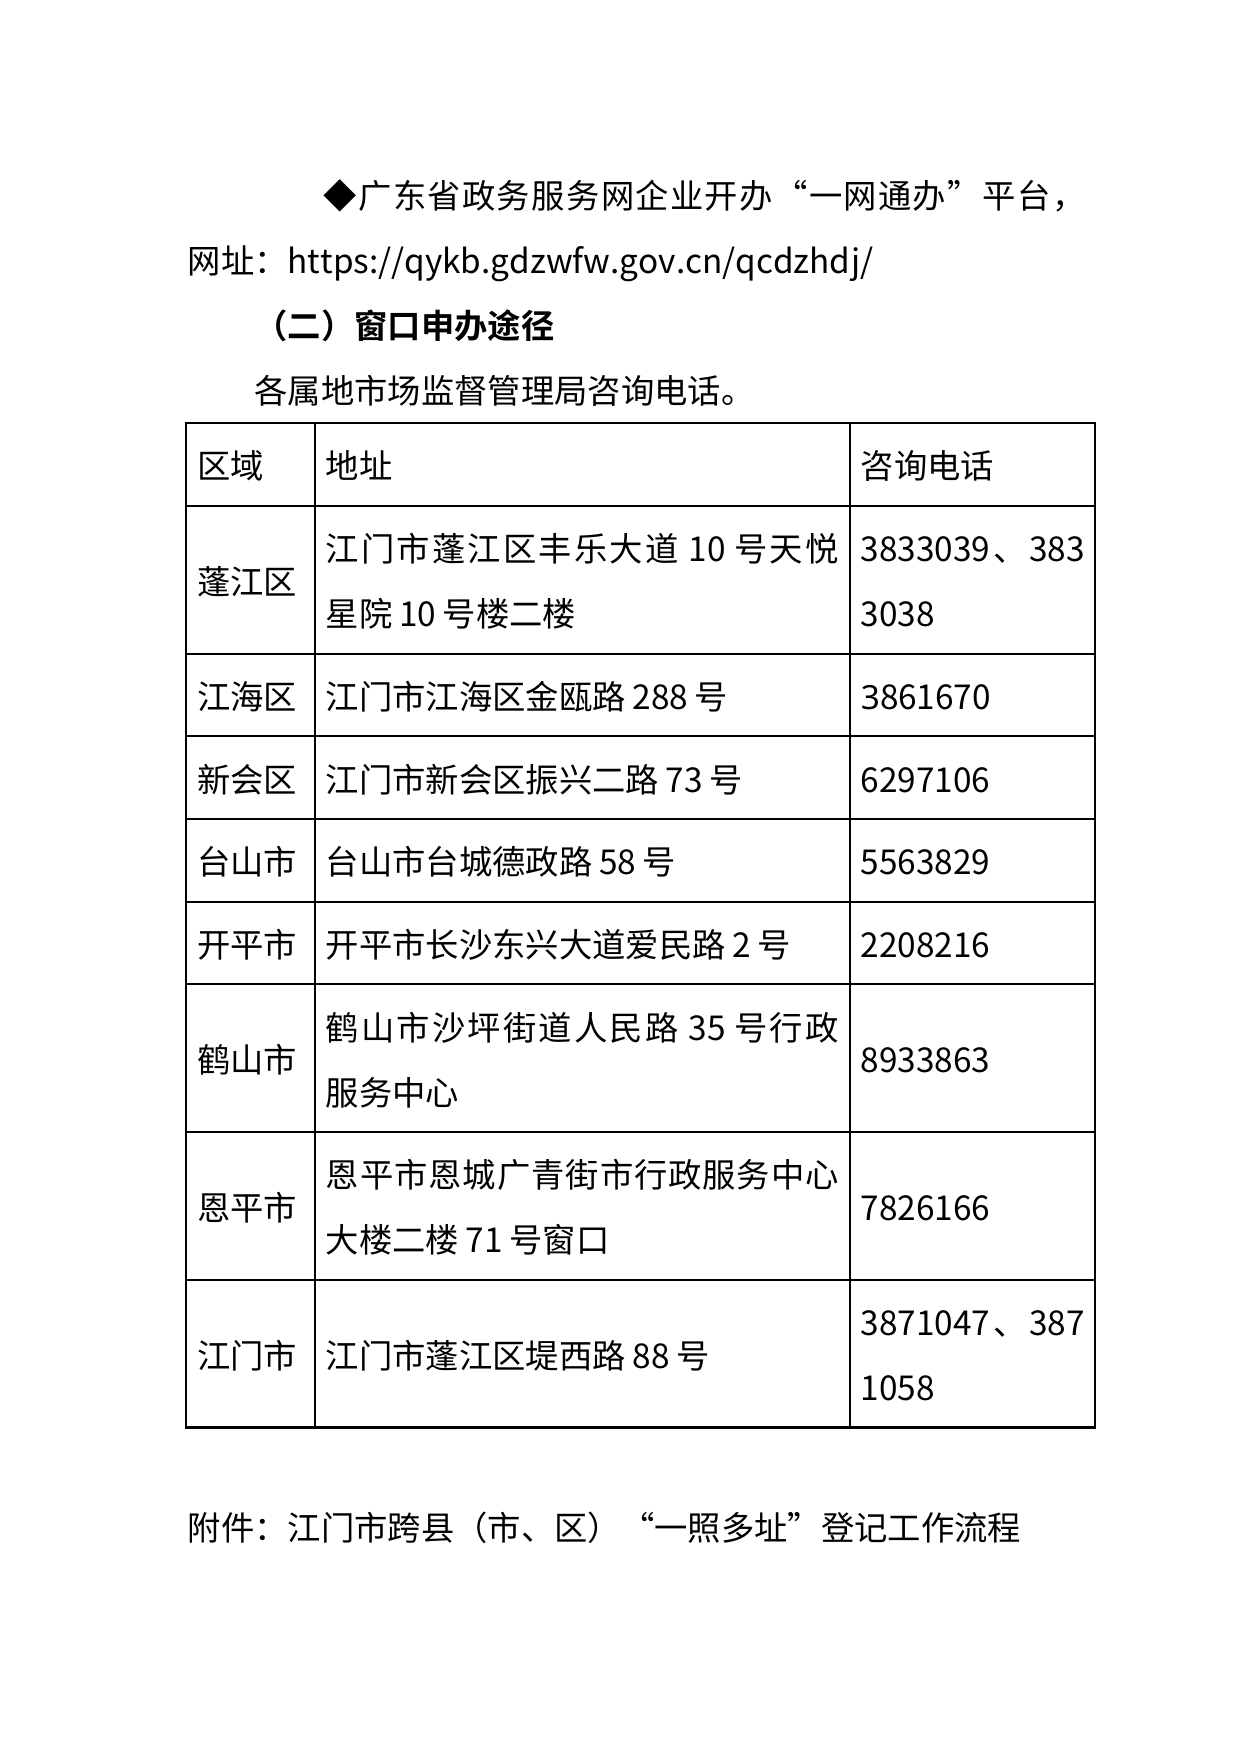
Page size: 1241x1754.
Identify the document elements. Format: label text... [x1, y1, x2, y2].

table_cell 3871047、3871058 [851, 1281, 1094, 1426]
table_cell 恩平市 [187, 1133, 314, 1279]
table_cell 江门市蓬江区堤西路88号 [316, 1281, 849, 1426]
table_cell 5563829 [851, 820, 1094, 901]
table_header 咨询电话 [851, 424, 1094, 505]
table_cell 江门市新会区振兴二路73号 [316, 737, 849, 818]
table_cell 鹤山市沙坪街道人民路35号行政服务中心 [316, 985, 849, 1131]
table_cell 8933863 [851, 985, 1094, 1131]
table_cell 江门市蓬江区丰乐大道10号天悦星院10号楼二楼 [316, 507, 849, 652]
text （二）窗口申办途径 [187, 292, 1053, 357]
table_cell 江海区 [187, 655, 314, 735]
text 各属地市场监督管理局咨询电话。 [187, 357, 1053, 422]
table_cell 2208216 [851, 903, 1094, 983]
text ◆广东省政务服务网企业开办“一网通办”平台，网址：https://qykb.gdzwfw.gov.cn/qcdzhdj/ [187, 162, 1053, 292]
table_header 区域 [187, 424, 314, 505]
table_cell 6297106 [851, 737, 1094, 818]
table_cell 恩平市恩城广青街市行政服务中心大楼二楼71号窗口 [316, 1133, 849, 1279]
table_cell 台山市 [187, 820, 314, 901]
table_cell 3833039、3833038 [851, 507, 1094, 652]
table_cell 鹤山市 [187, 985, 314, 1131]
table_cell 台山市台城德政路58号 [316, 820, 849, 901]
table_cell 江门市 [187, 1281, 314, 1426]
table_cell 7826166 [851, 1133, 1094, 1279]
table_cell 开平市 [187, 903, 314, 983]
table_cell 江门市江海区金瓯路288号 [316, 655, 849, 735]
table_cell 3861670 [851, 655, 1094, 735]
table_cell 开平市长沙东兴大道爱民路2号 [316, 903, 849, 983]
table_cell 蓬江区 [187, 507, 314, 652]
table_header 地址 [316, 424, 849, 505]
table_cell 新会区 [187, 737, 314, 818]
text 附件：江门市跨县（市、区）“一照多址”登记工作流程 [187, 1493, 1053, 1558]
